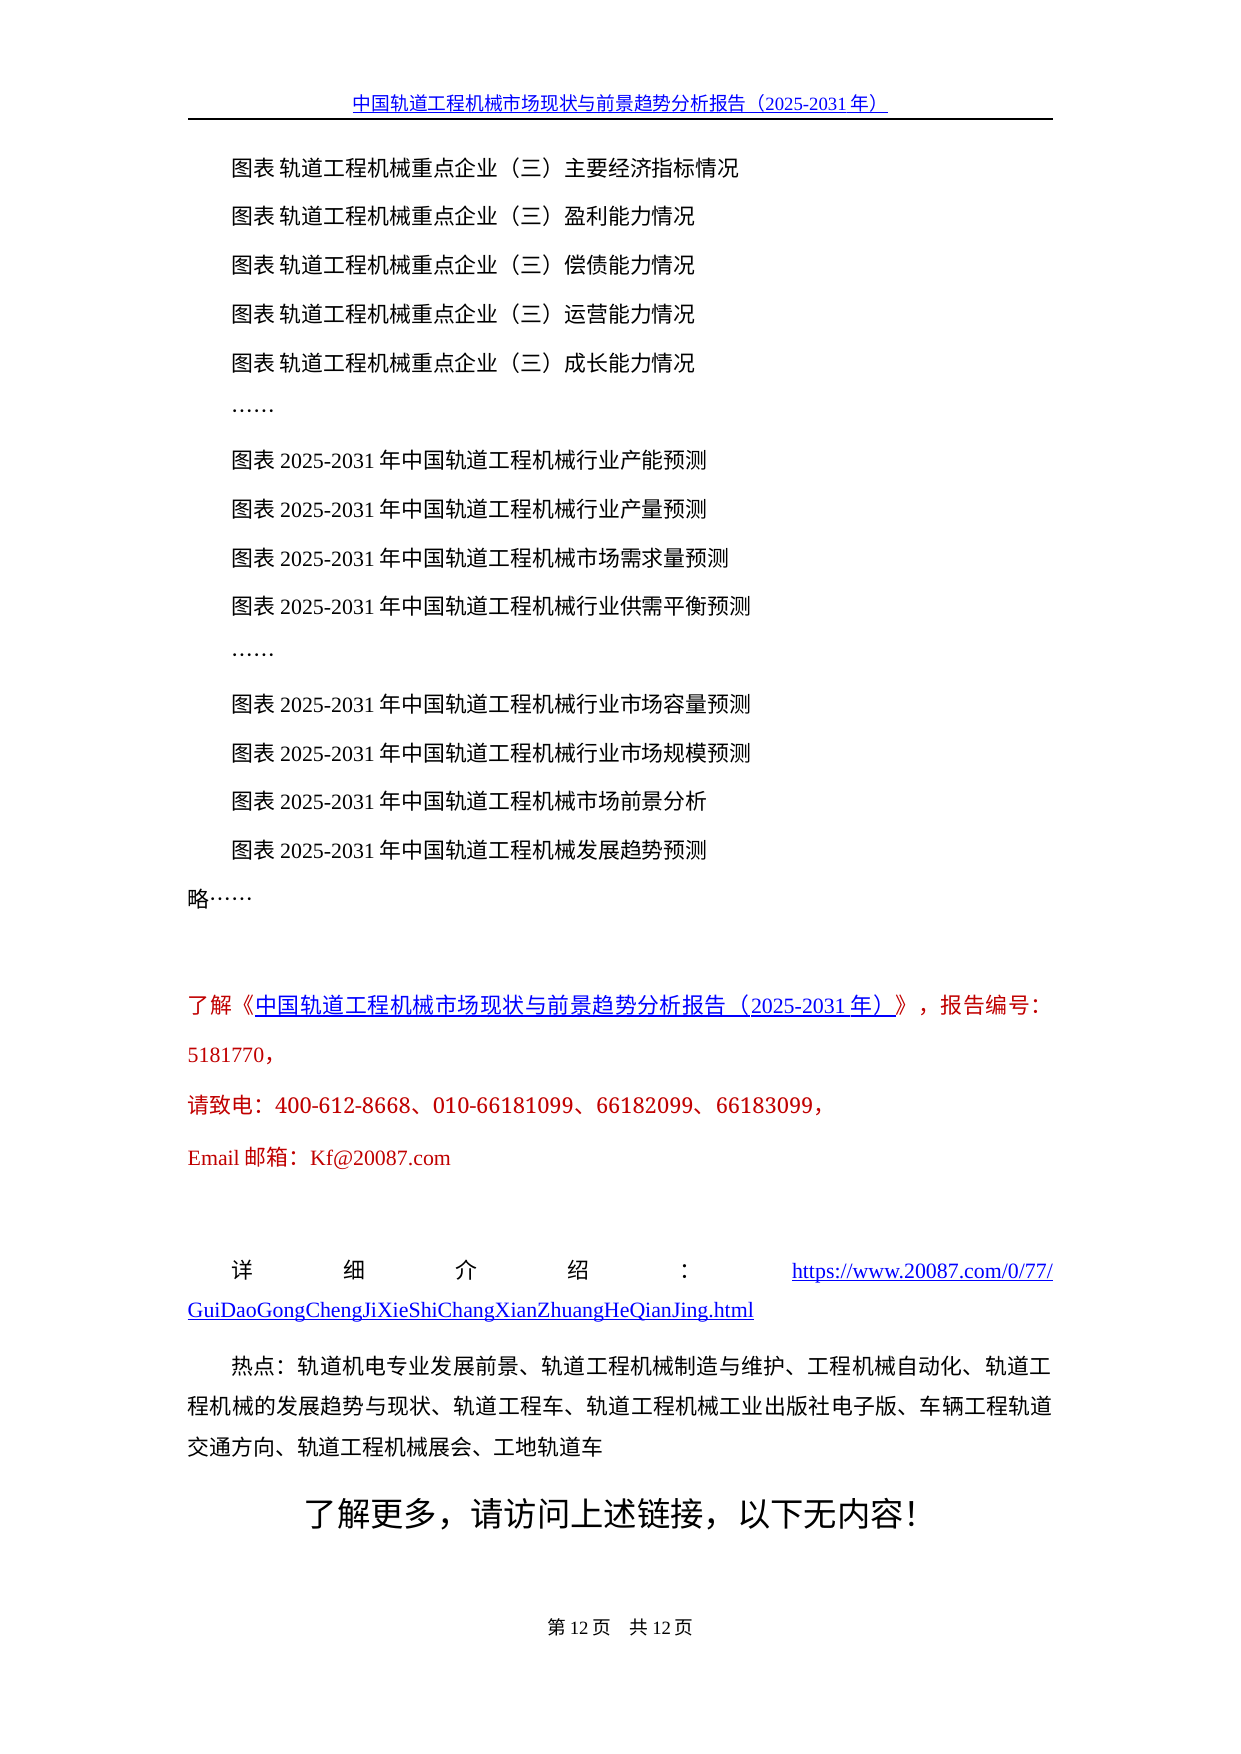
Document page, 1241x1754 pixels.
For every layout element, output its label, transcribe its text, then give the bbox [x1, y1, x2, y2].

title 了解更多，请访问上述链接，以下无内容！ [187, 1479, 1053, 1544]
text 详细介绍：https://www.20087.com/0/77/GuiDaoGongChengJiXieShiChangXianZhuangHeQianJing.html [187, 1253, 1053, 1326]
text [187, 150, 1053, 914]
text 热点：轨道机电专业发展前景、轨道工程机械制造与维护、工程机械自动化、轨道工程机械的发展趋势与现状、轨道工程车、轨道工程机械工业出版社电子版、车辆工程轨道交通方向、轨道工程机械展会、工地轨道车 [187, 1348, 1053, 1462]
text 请致电：400-612-8668、010-66181099、66182099、66183099， [187, 1088, 1053, 1121]
text 了解《中国轨道工程机械市场现状与前景趋势分析报告（2025-2031年）》，报告编号：5181770， [187, 988, 1053, 1069]
text Email邮箱：Kf@20087.com [187, 1140, 1053, 1172]
